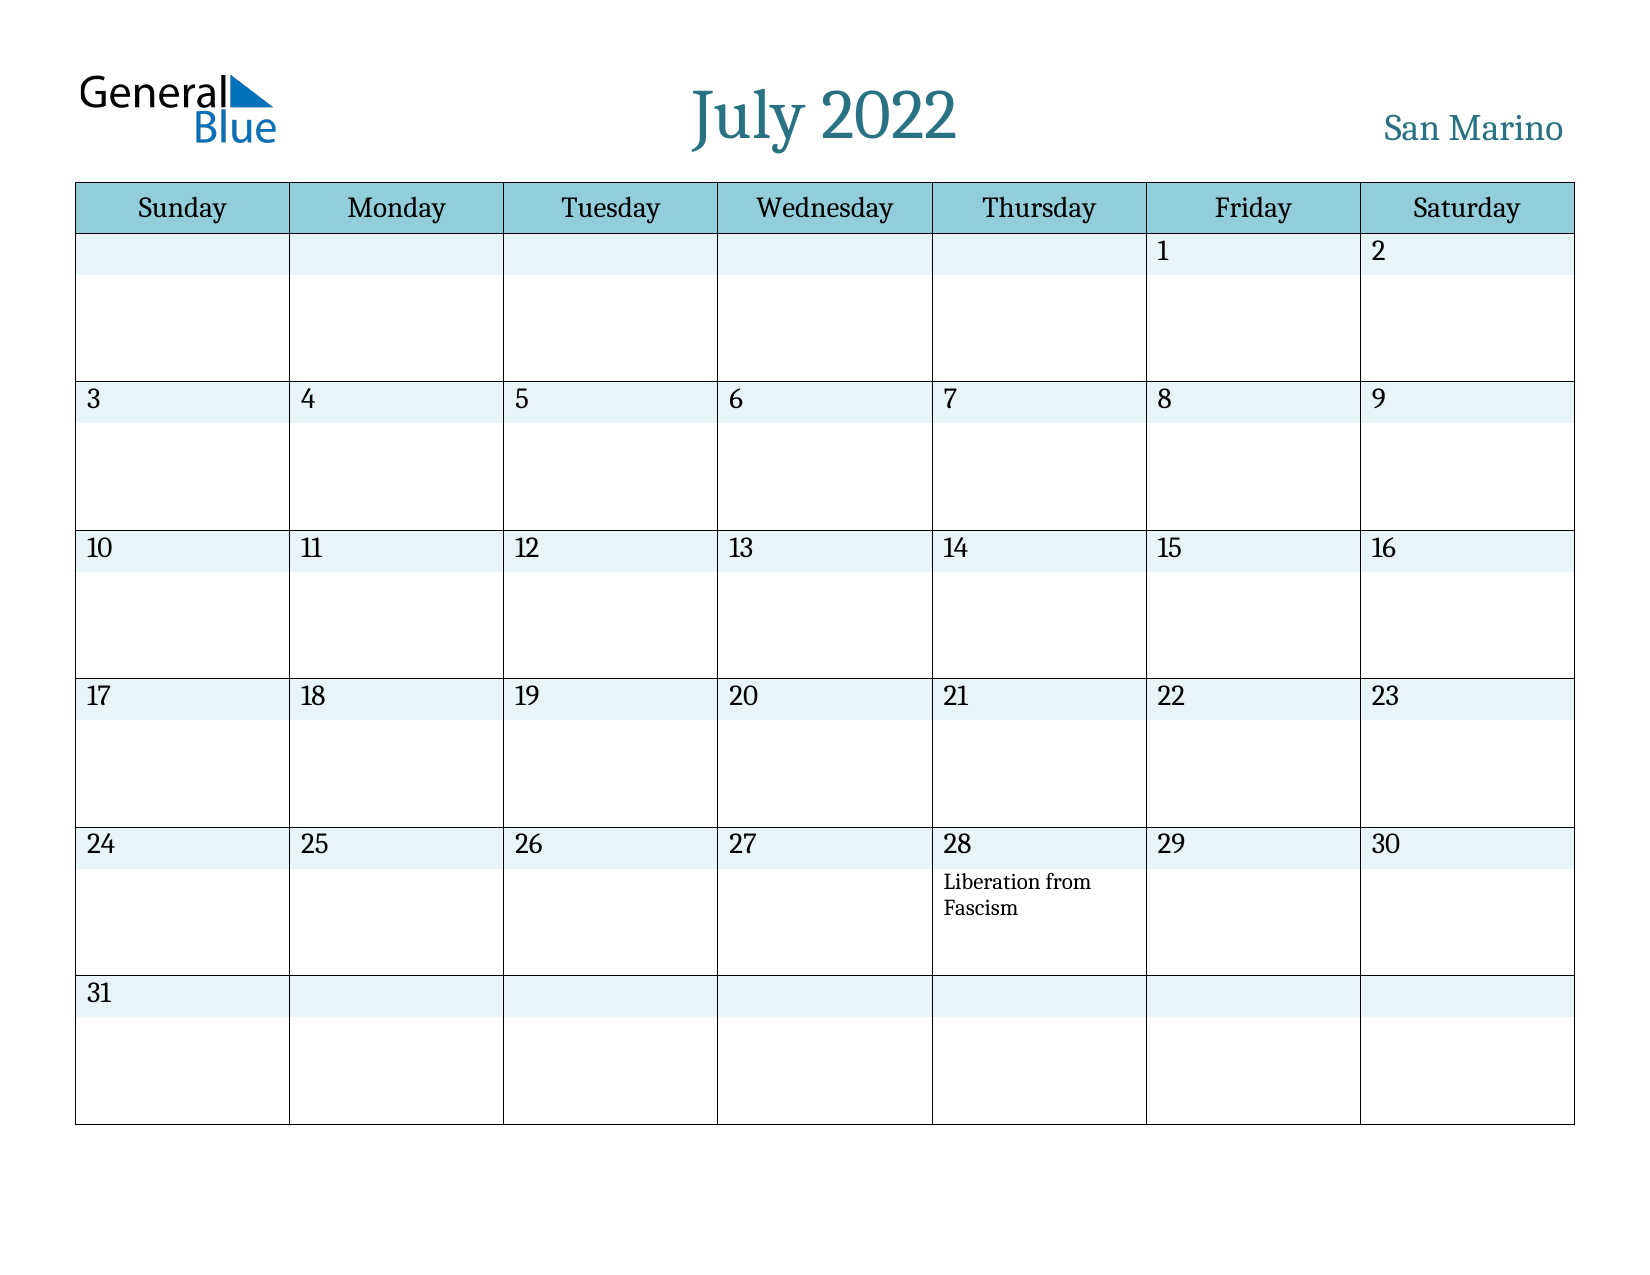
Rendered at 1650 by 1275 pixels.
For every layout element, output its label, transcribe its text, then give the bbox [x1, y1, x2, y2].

table_header July 2022 [504, 75, 1146, 182]
table_cell 18 [290, 679, 503, 720]
table_cell [504, 234, 717, 275]
table_cell [1361, 1017, 1574, 1123]
table_cell [718, 275, 932, 381]
table_cell Friday [1147, 183, 1360, 233]
table_cell 26 [504, 828, 717, 869]
table_cell 13 [718, 531, 932, 572]
table_cell Monday [290, 183, 503, 233]
table_cell 6 [718, 382, 932, 423]
table_cell [290, 720, 503, 827]
picture [80, 75, 276, 143]
table_cell [1147, 1017, 1360, 1123]
table_cell [718, 1017, 932, 1123]
table_cell [504, 423, 717, 530]
table_cell 30 [1361, 828, 1574, 869]
table_cell 20 [718, 679, 932, 720]
table_cell [933, 720, 1146, 827]
table_cell [1361, 976, 1574, 1017]
table_cell 19 [504, 679, 717, 720]
table_header [76, 75, 503, 182]
table_cell 21 [933, 679, 1146, 720]
table_cell [1147, 720, 1360, 827]
table_cell 1 [1147, 234, 1360, 275]
table_cell [933, 234, 1146, 275]
table_cell Tuesday [504, 183, 717, 233]
table_cell [933, 423, 1146, 530]
table_cell [718, 720, 932, 827]
table_cell 10 [76, 531, 289, 572]
table_cell 22 [1147, 679, 1360, 720]
table_cell [1147, 572, 1360, 678]
table_cell [290, 976, 503, 1017]
table_cell [504, 869, 717, 975]
table_cell 24 [76, 828, 289, 869]
table_cell 23 [1361, 679, 1574, 720]
table_cell 5 [504, 382, 717, 423]
table_cell Sunday [76, 183, 289, 233]
table_cell [290, 572, 503, 678]
table_cell [76, 275, 289, 381]
table_cell 27 [718, 828, 932, 869]
table_cell [718, 869, 932, 975]
table_cell [290, 275, 503, 381]
table_cell 9 [1361, 382, 1574, 423]
table_cell [718, 976, 932, 1017]
table_cell Thursday [933, 183, 1146, 233]
table_cell [76, 720, 289, 827]
table_cell [504, 275, 717, 381]
table_cell 17 [76, 679, 289, 720]
table_cell [1361, 423, 1574, 530]
table_cell [76, 234, 289, 275]
table_cell [290, 423, 503, 530]
table_cell 12 [504, 531, 717, 572]
table_cell [504, 1017, 717, 1123]
table_cell 16 [1361, 531, 1574, 572]
table_cell [1147, 869, 1360, 975]
table_cell [718, 423, 932, 530]
table_cell Saturday [1361, 183, 1574, 233]
table_cell [933, 275, 1146, 381]
table_header San Marino [1146, 75, 1574, 182]
table_cell [1361, 572, 1574, 678]
table_cell 28 [933, 828, 1146, 869]
table_cell 2 [1361, 234, 1574, 275]
table_cell [76, 869, 289, 975]
table_cell [504, 976, 717, 1017]
table_cell [290, 869, 503, 975]
table_cell 7 [933, 382, 1146, 423]
table_cell Liberation from Fascism [933, 869, 1146, 975]
table_cell 29 [1147, 828, 1360, 869]
table_cell 4 [290, 382, 503, 423]
table_cell [504, 720, 717, 827]
table_cell Wednesday [718, 183, 932, 233]
table_cell 14 [933, 531, 1146, 572]
table_cell 25 [290, 828, 503, 869]
table_cell [290, 234, 503, 275]
table_cell [1147, 423, 1360, 530]
table_cell [1147, 976, 1360, 1017]
table_cell [933, 976, 1146, 1017]
table_cell [76, 572, 289, 678]
table_cell [504, 572, 717, 678]
table_cell [1361, 275, 1574, 381]
table_cell 11 [290, 531, 503, 572]
table_cell [76, 423, 289, 530]
table_cell [1147, 275, 1360, 381]
table_cell 8 [1147, 382, 1360, 423]
table_cell 31 [76, 976, 289, 1017]
table_cell [1361, 869, 1574, 975]
table_cell [933, 1017, 1146, 1123]
table_cell [290, 1017, 503, 1123]
table_cell [933, 572, 1146, 678]
table_cell [718, 234, 932, 275]
table_cell [76, 1017, 289, 1123]
table_cell 15 [1147, 531, 1360, 572]
table_cell 3 [76, 382, 289, 423]
table_cell [718, 572, 932, 678]
table_cell [1361, 720, 1574, 827]
